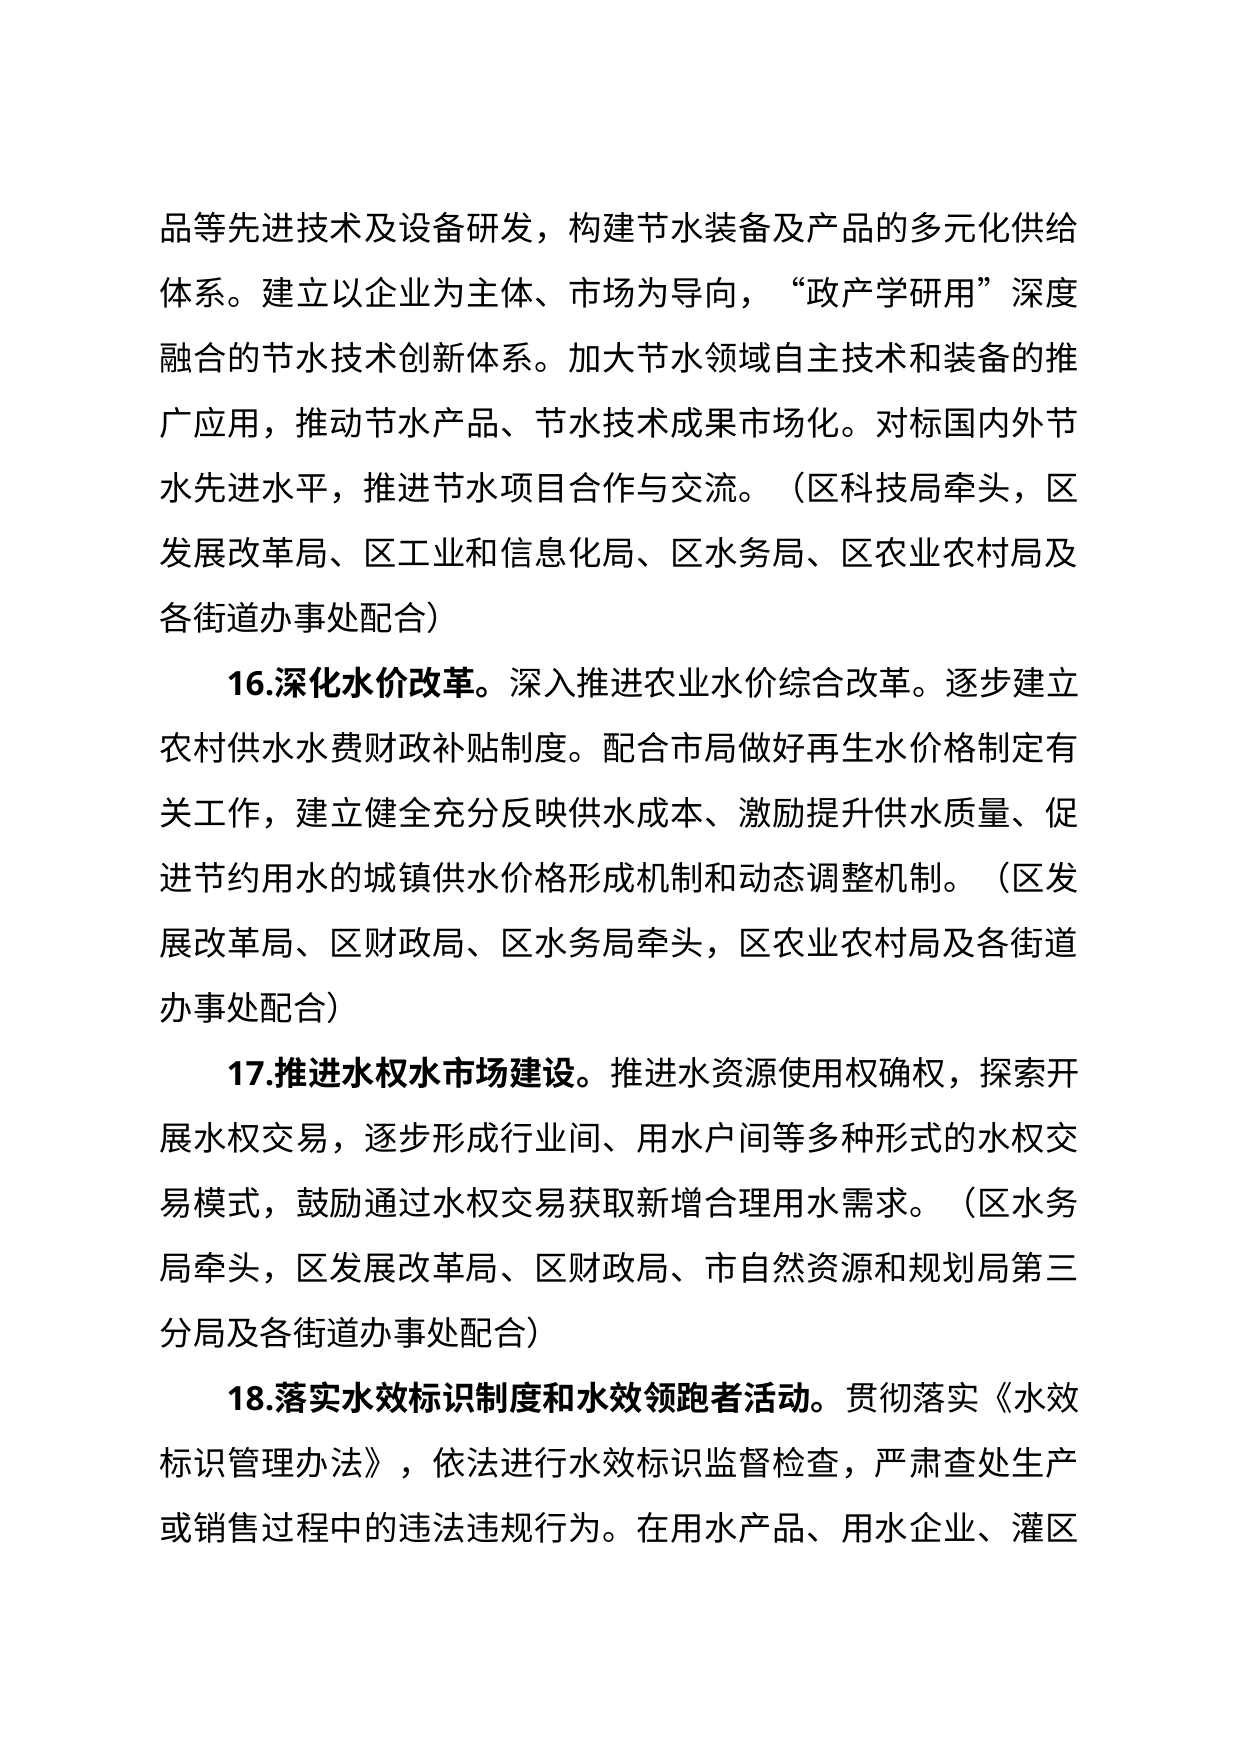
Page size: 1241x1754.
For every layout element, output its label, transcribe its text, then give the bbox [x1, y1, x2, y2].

text 16.深化水价改革。深入推进农业水价综合改革。逐步建立农村供水水费财政补贴制度。配合市局做好再生水价格制定有关工作，建立健全充分反映供水成本、激励提升供水质量、促进节约用水的城镇供水价格形成机制和动态调整机制。（区发展改革局、区财政局、区水务局牵头，区农业农村局及各街道办事处配合） [159, 648, 1081, 1038]
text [159, 193, 1081, 648]
list 17.推进水权水市场建设。推进水资源使用权确权，探索开展水权交易，逐步形成行业间、用水户间等多种形式的水权交易模式，鼓励通过水权交易获取新增合理用水需求。（区水务局牵头，区发展改革局、区财政局、市自然资源和规划局第三分局及各街道办事处配合） [159, 1038, 1081, 1363]
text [159, 1363, 1081, 1558]
